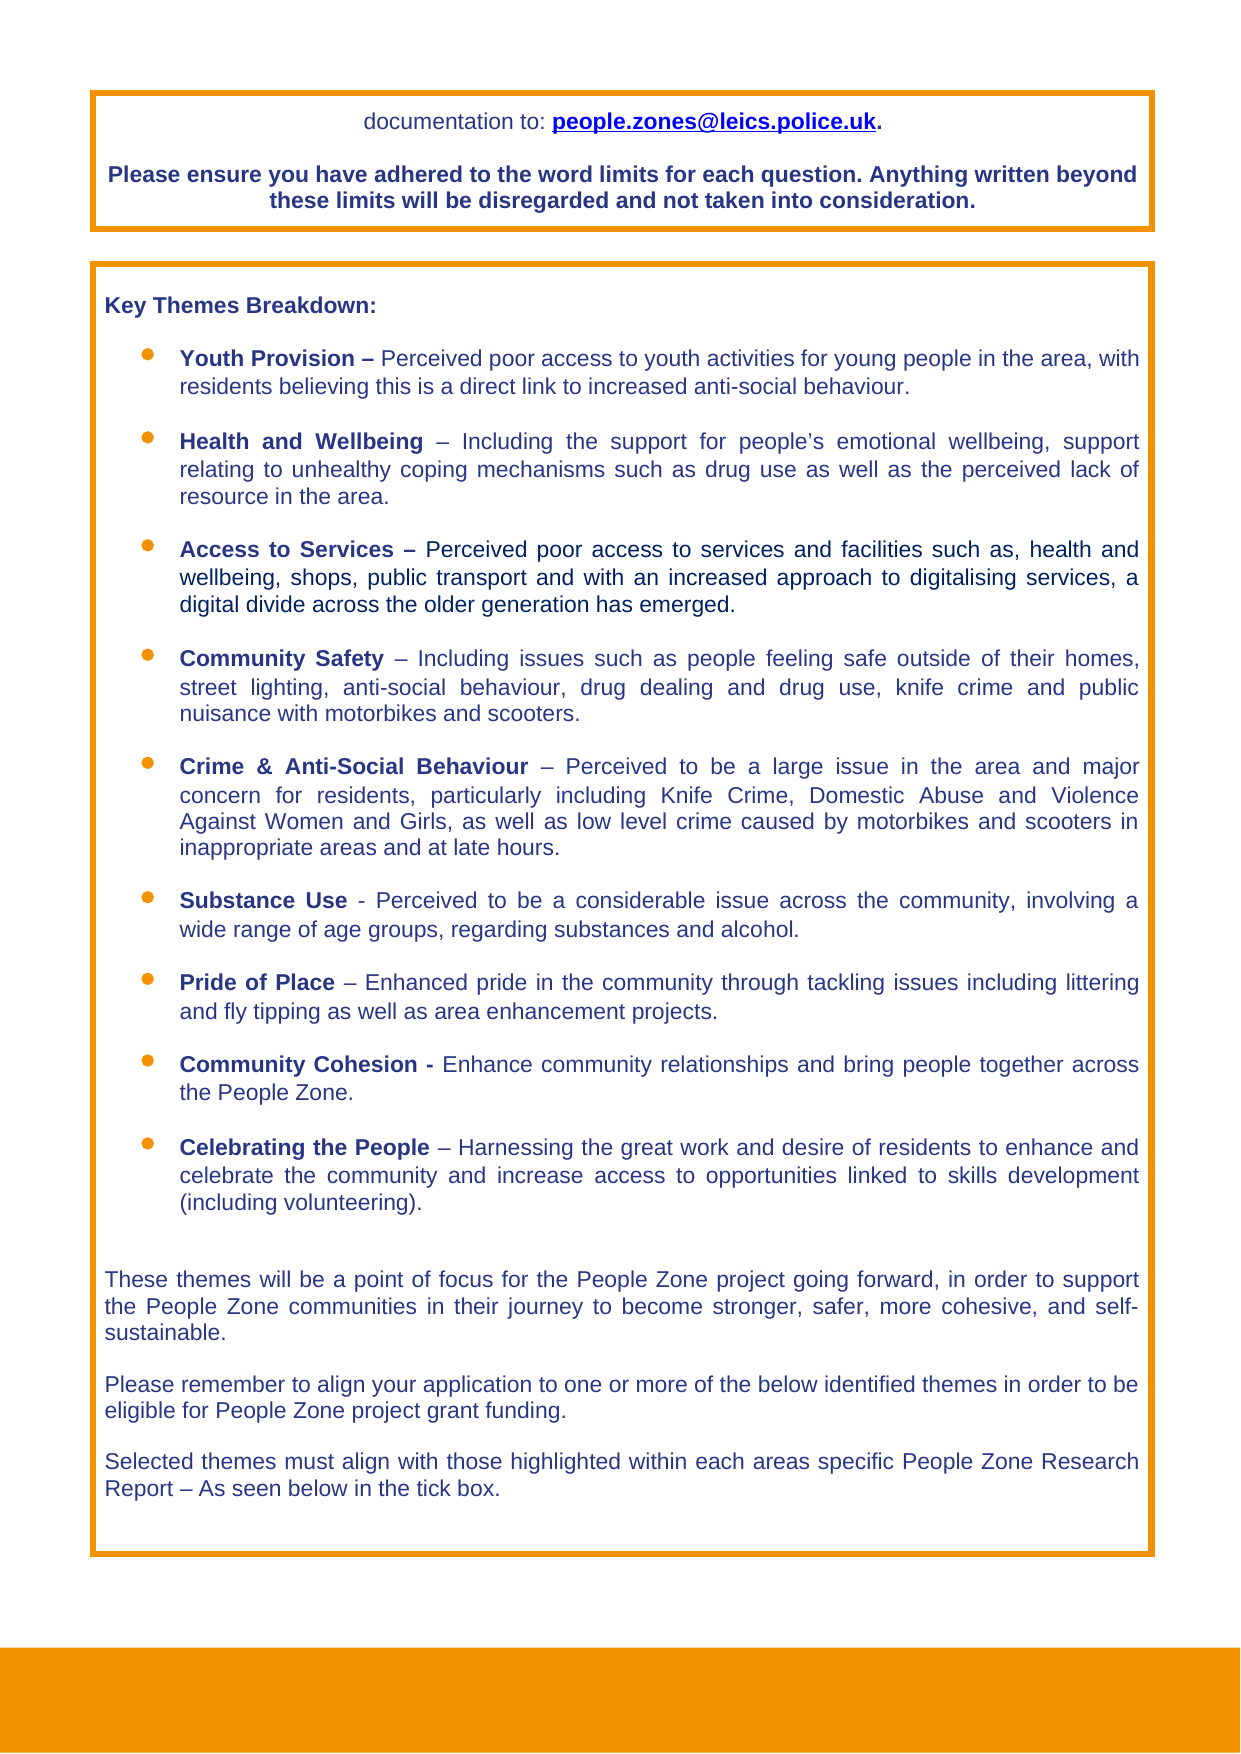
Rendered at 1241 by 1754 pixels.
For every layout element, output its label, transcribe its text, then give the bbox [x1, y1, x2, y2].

table_header Key Themes Breakdown: Youth Provision – Perceived poor access to youth activities for young people in the area, with residents believing this is a direct link to increased anti-social behaviour. Health and Wellbeing – Including the support for people’s emotional wellbeing, support relating to unhealthy coping mechanisms such as drug use as well as the perceived lack of resource in the area. Access to Services – Perceived poor access to services and facilities such as, health and wellbeing, shops, public transport and with an increased approach to digitalising services, a digital divide across the older generation has emerged. Community Safety – Including issues such as people feeling safe outside of their homes, street lighting, anti-social behaviour, drug dealing and drug use, knife crime and public nuisance with motorbikes and scooters. Crime & Anti-Social Behaviour – Perceived to be a large issue in the area and major concern for residents, particularly including Knife Crime, Domestic Abuse and Violence Against Women and Girls, as well as low level crime caused by motorbikes and scooters in inappropriate areas and at late hours. Substance Use - Perceived to be a considerable issue across the community, involving a wide range of age groups, regarding substances and alcohol. Pride of Place – Enhanced pride in the community through tackling issues including littering and fly tipping as well as area enhancement projects. Community Cohesion - Enhance community relationships and bring people together across the People Zone. Celebrating the People – Harnessing the great work and desire of residents to enhance and celebrate the community and increase access to opportunities linked to skills development (including volunteering). These themes will be a point of focus for the People Zone project going forward, in order to support the People Zone communities in their journey to become stronger, safer, more cohesive, and self-sustainable. Please remember to align your application to one or more of the below identified themes in order to be eligible for People Zone project grant funding. Selected themes must align with those highlighted within each areas specific People Zone Research Report – As seen below in the tick box. [96, 267, 1148, 1551]
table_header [96, 96, 1149, 226]
